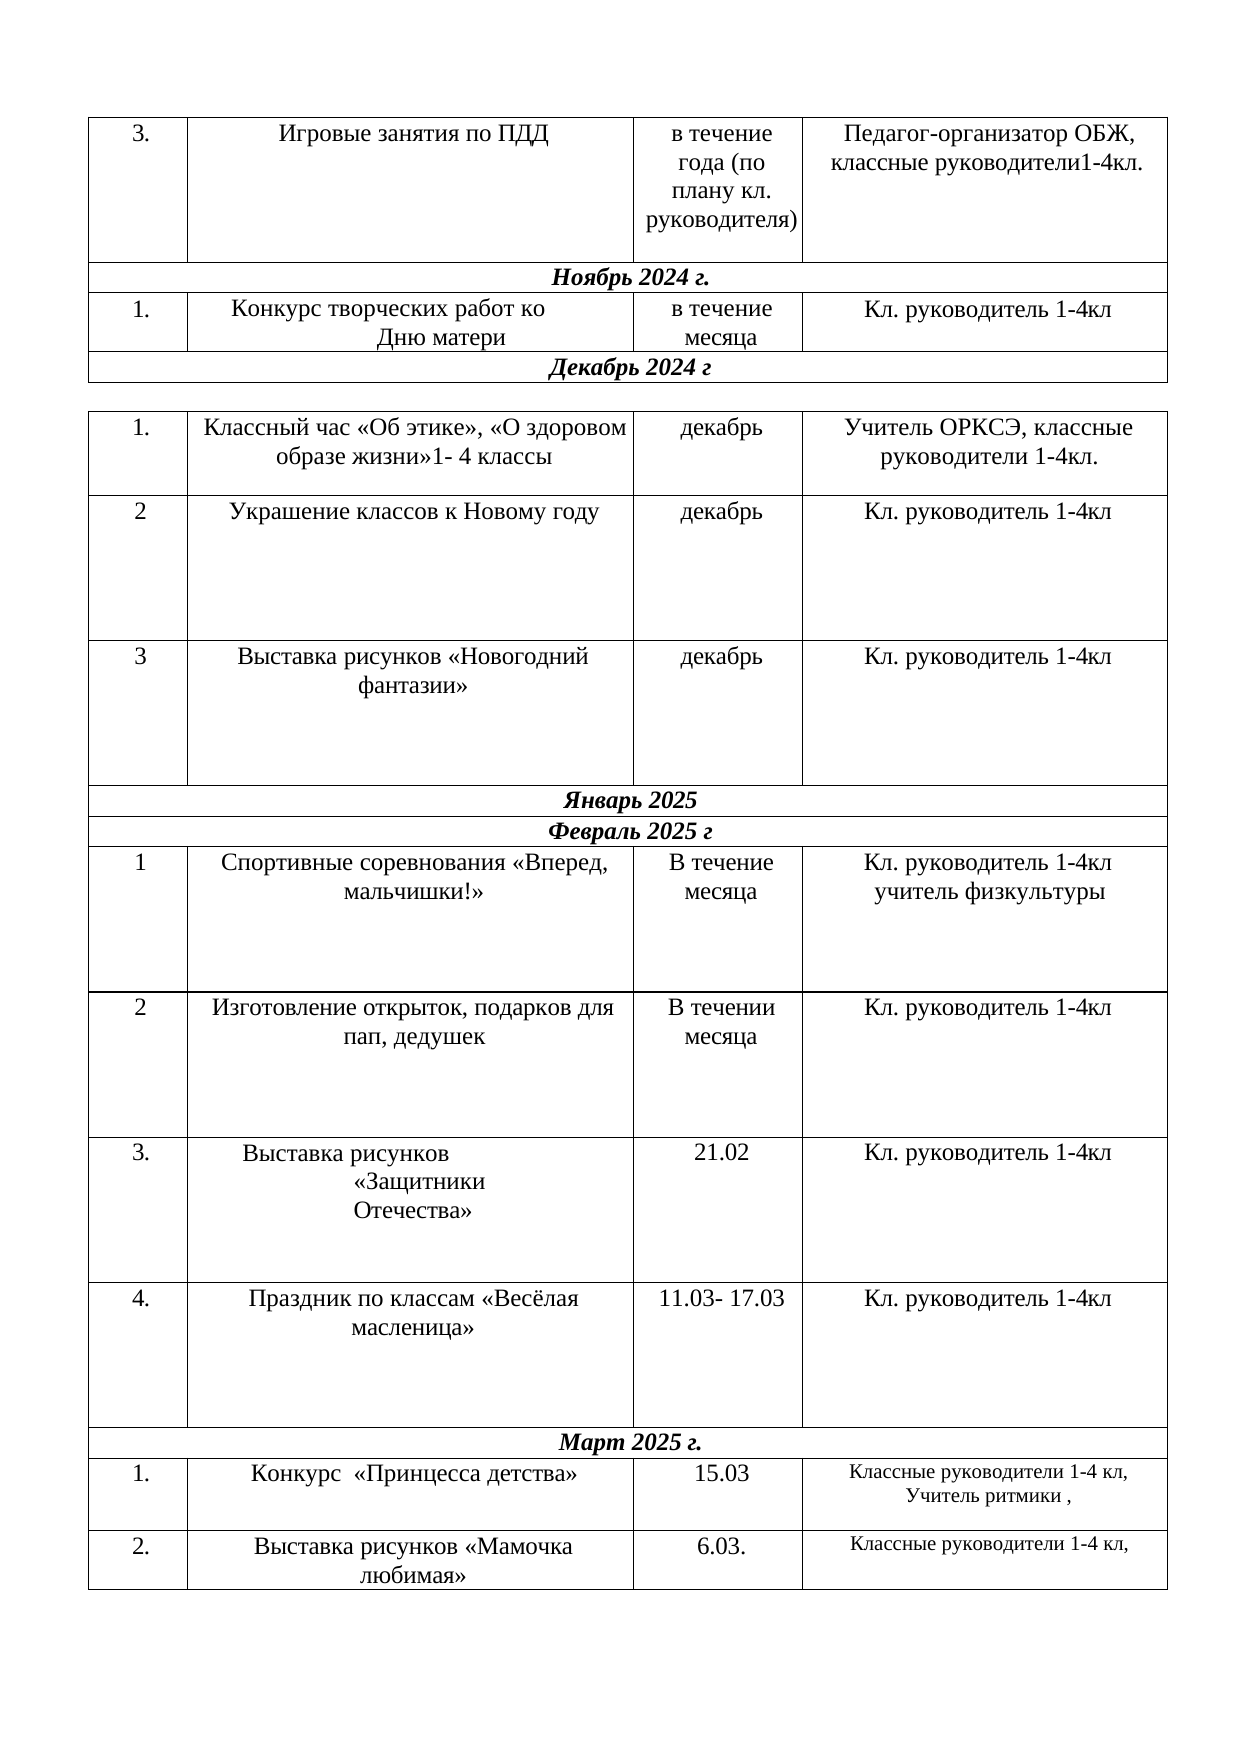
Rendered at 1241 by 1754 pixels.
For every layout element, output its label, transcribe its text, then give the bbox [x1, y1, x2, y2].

table_cell декабрь [634, 641, 802, 785]
table_cell 21.02 [634, 1138, 802, 1282]
table_cell 3. [89, 1138, 187, 1282]
table_header Учитель ОРКСЭ, классные руководители 1-4кл. [803, 412, 1167, 494]
table_cell Конкурс «Принцесса детства» [188, 1459, 633, 1530]
table_cell Классные руководители 1-4 кл, [803, 1531, 1167, 1589]
table_cell 2 [89, 496, 187, 640]
table_cell Кл. руководитель 1-4кл [803, 641, 1167, 785]
table_cell Украшение классов к Новому году [188, 496, 633, 640]
table_cell 2 [89, 993, 187, 1137]
table_cell 6.03. [634, 1531, 802, 1589]
table_cell Конкурс творческих работ ко Дню матери [188, 293, 633, 351]
table_cell Игровые занятия по ПДД [188, 118, 633, 262]
table_cell Декабрь 2024 г [89, 352, 1167, 382]
table_cell Март 2025 г. [89, 1428, 1167, 1457]
table_cell Январь 2025 [89, 786, 1167, 816]
table_header Классный час «Об этике», «О здоровом образе жизни»1- 4 классы [188, 412, 633, 494]
table_cell Кл. руководитель 1-4кл [803, 1283, 1167, 1427]
table_cell Февраль 2025 г [89, 817, 1167, 846]
table_cell 3. [89, 118, 187, 262]
table_cell Кл. руководитель 1-4кл [803, 293, 1167, 351]
table_cell Выставка рисунков «Защитники Отечества» [188, 1138, 633, 1282]
table_cell Кл. руководитель 1-4кл [803, 496, 1167, 640]
table_cell 15.03 [634, 1459, 802, 1530]
table_cell декабрь [634, 496, 802, 640]
table_cell Ноябрь 2024 г. [89, 263, 1167, 292]
table_cell 4. [89, 1283, 187, 1427]
table_cell в течение года (по плану кл. руководителя) [634, 118, 802, 262]
table_cell в течение месяца [634, 293, 802, 351]
table_cell 11.03- 17.03 [634, 1283, 802, 1427]
table_header 1. [89, 412, 187, 494]
table_cell Выставка рисунков «Мамочка любимая» [188, 1531, 633, 1589]
table_cell Педагог-организатор ОБЖ, классные руководители1-4кл. [803, 118, 1167, 262]
table_cell Выставка рисунков «Новогодний фантазии» [188, 641, 633, 785]
table_cell 2. [89, 1531, 187, 1589]
table_cell Изготовление открыток, подарков для пап, дедушек [188, 993, 633, 1137]
table_header декабрь [634, 412, 802, 494]
table_cell Кл. руководитель 1-4кл [803, 1138, 1167, 1282]
table_cell 1. [89, 293, 187, 351]
table_cell Классные руководители 1-4 кл, Учитель ритмики , [803, 1459, 1167, 1530]
table_cell Праздник по классам «Весёлая масленица» [188, 1283, 633, 1427]
table_cell Кл. руководитель 1-4кл [803, 993, 1167, 1137]
table_cell 1. [89, 1459, 187, 1530]
table_cell 3 [89, 641, 187, 785]
table_cell В течении месяца [634, 993, 802, 1137]
table_cell 1 [89, 847, 187, 991]
table_cell В течение месяца [634, 847, 802, 991]
table_cell Спортивные соревнования «Вперед, мальчишки!» [188, 847, 633, 991]
table_cell Кл. руководитель 1-4кл учитель физкультуры [803, 847, 1167, 991]
